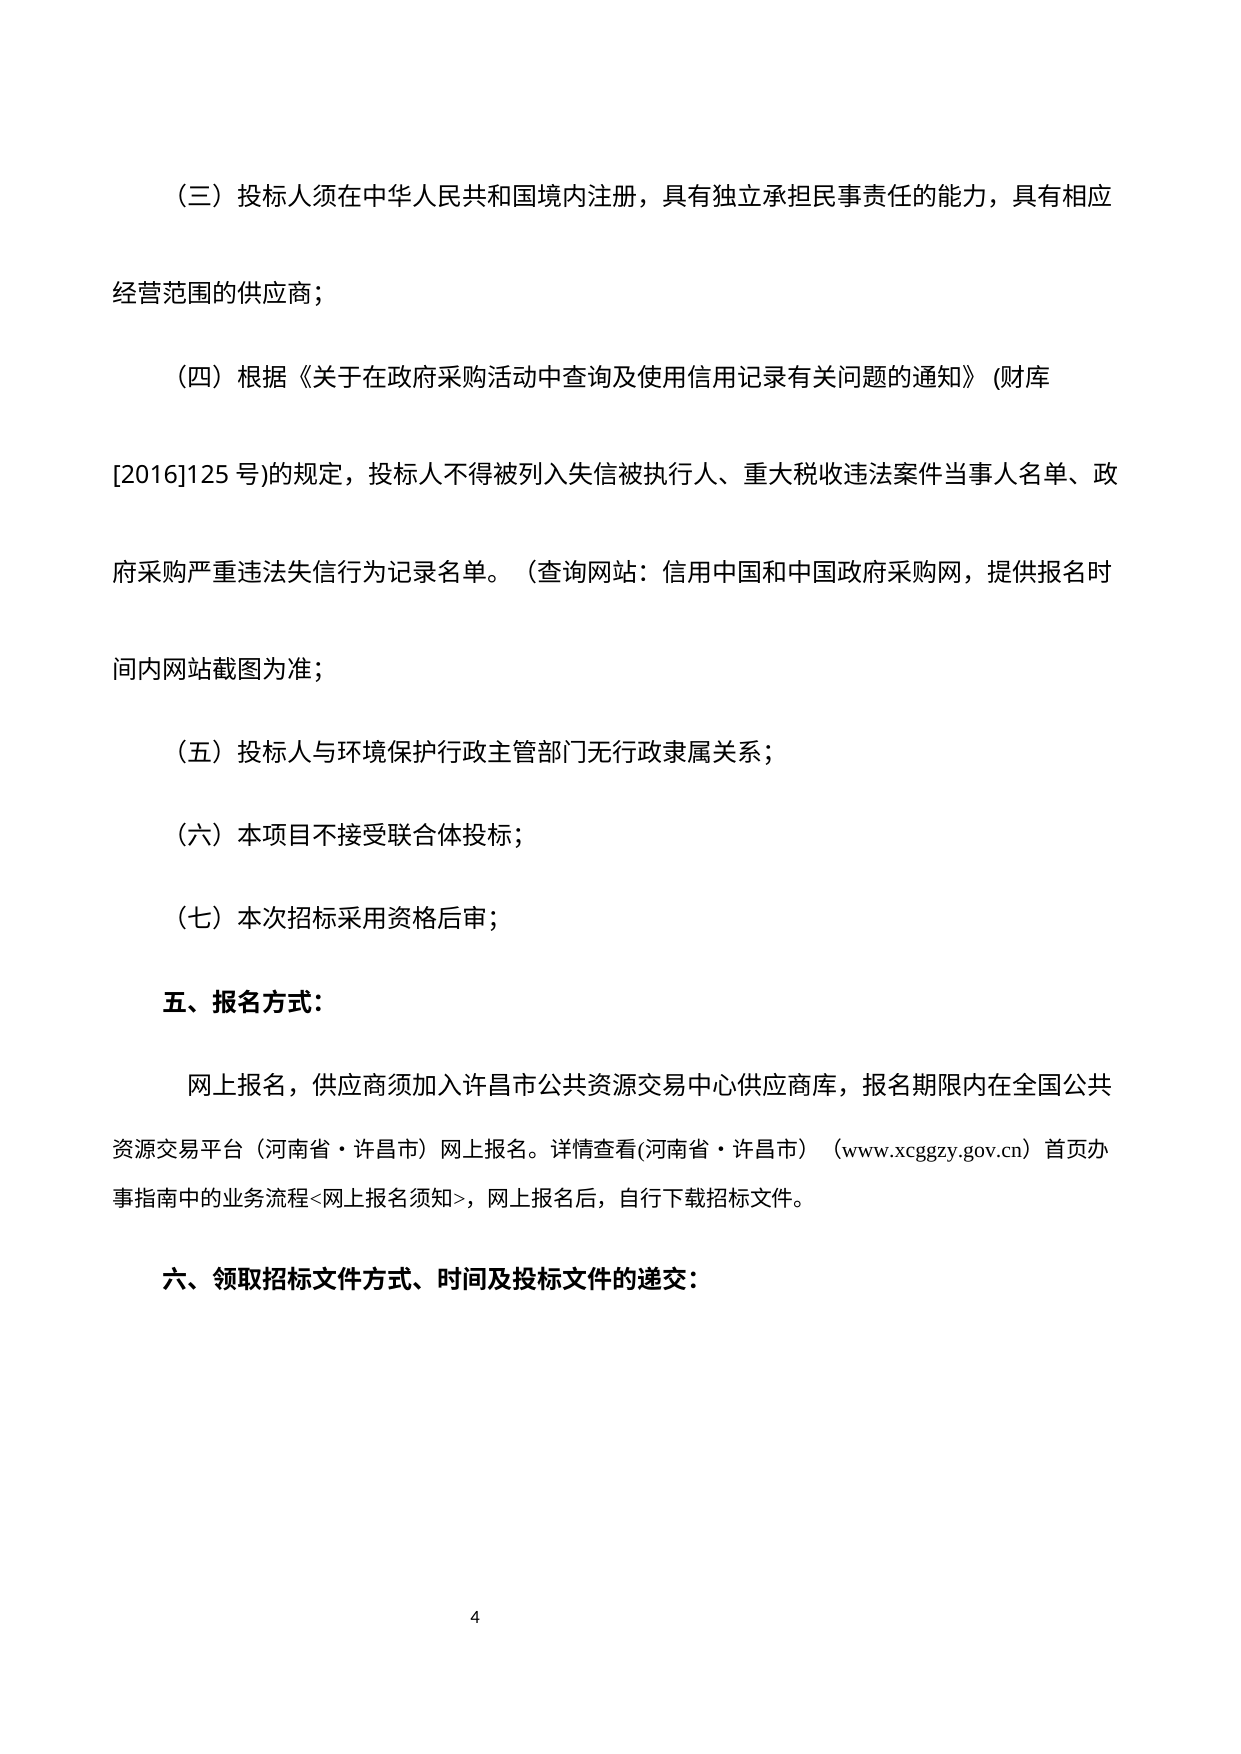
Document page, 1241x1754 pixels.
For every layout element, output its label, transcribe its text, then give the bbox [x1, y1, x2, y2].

text （四）根据《关于在政府采购活动中查询及使用信用记录有关问题的通知》 (财库[2016]125 号)的规定，投标人不得被列入失信被执行人、重大税收违法案件当事人名单、政府采购严重违法失信行为记录名单。（查询网站：信用中国和中国政府采购网，提供报名时间内网站截图为准； [112, 343, 1128, 700]
text 五、报名方式： [112, 968, 1128, 1033]
text （七）本次招标采用资格后审； [112, 884, 1128, 949]
text （六）本项目不接受联合体投标； [112, 801, 1128, 866]
text 六、领取招标文件方式、时间及投标文件的递交： [112, 1245, 1112, 1310]
text 网上报名，供应商须加入许昌市公共资源交易中心供应商库，报名期限内在全国公共资源交易平台（河南省•许昌市）网上报名。详情查看(河南省•许昌市）（www.xcggzy.gov.cn）首页办事指南中的业务流程<网上报名须知>，网上报名后，自行下载招标文件。 [112, 1051, 1128, 1213]
text （三）投标人须在中华人民共和国境内注册，具有独立承担民事责任的能力，具有相应经营范围的供应商； [112, 162, 1128, 324]
text （五）投标人与环境保护行政主管部门无行政隶属关系； [112, 718, 1128, 783]
